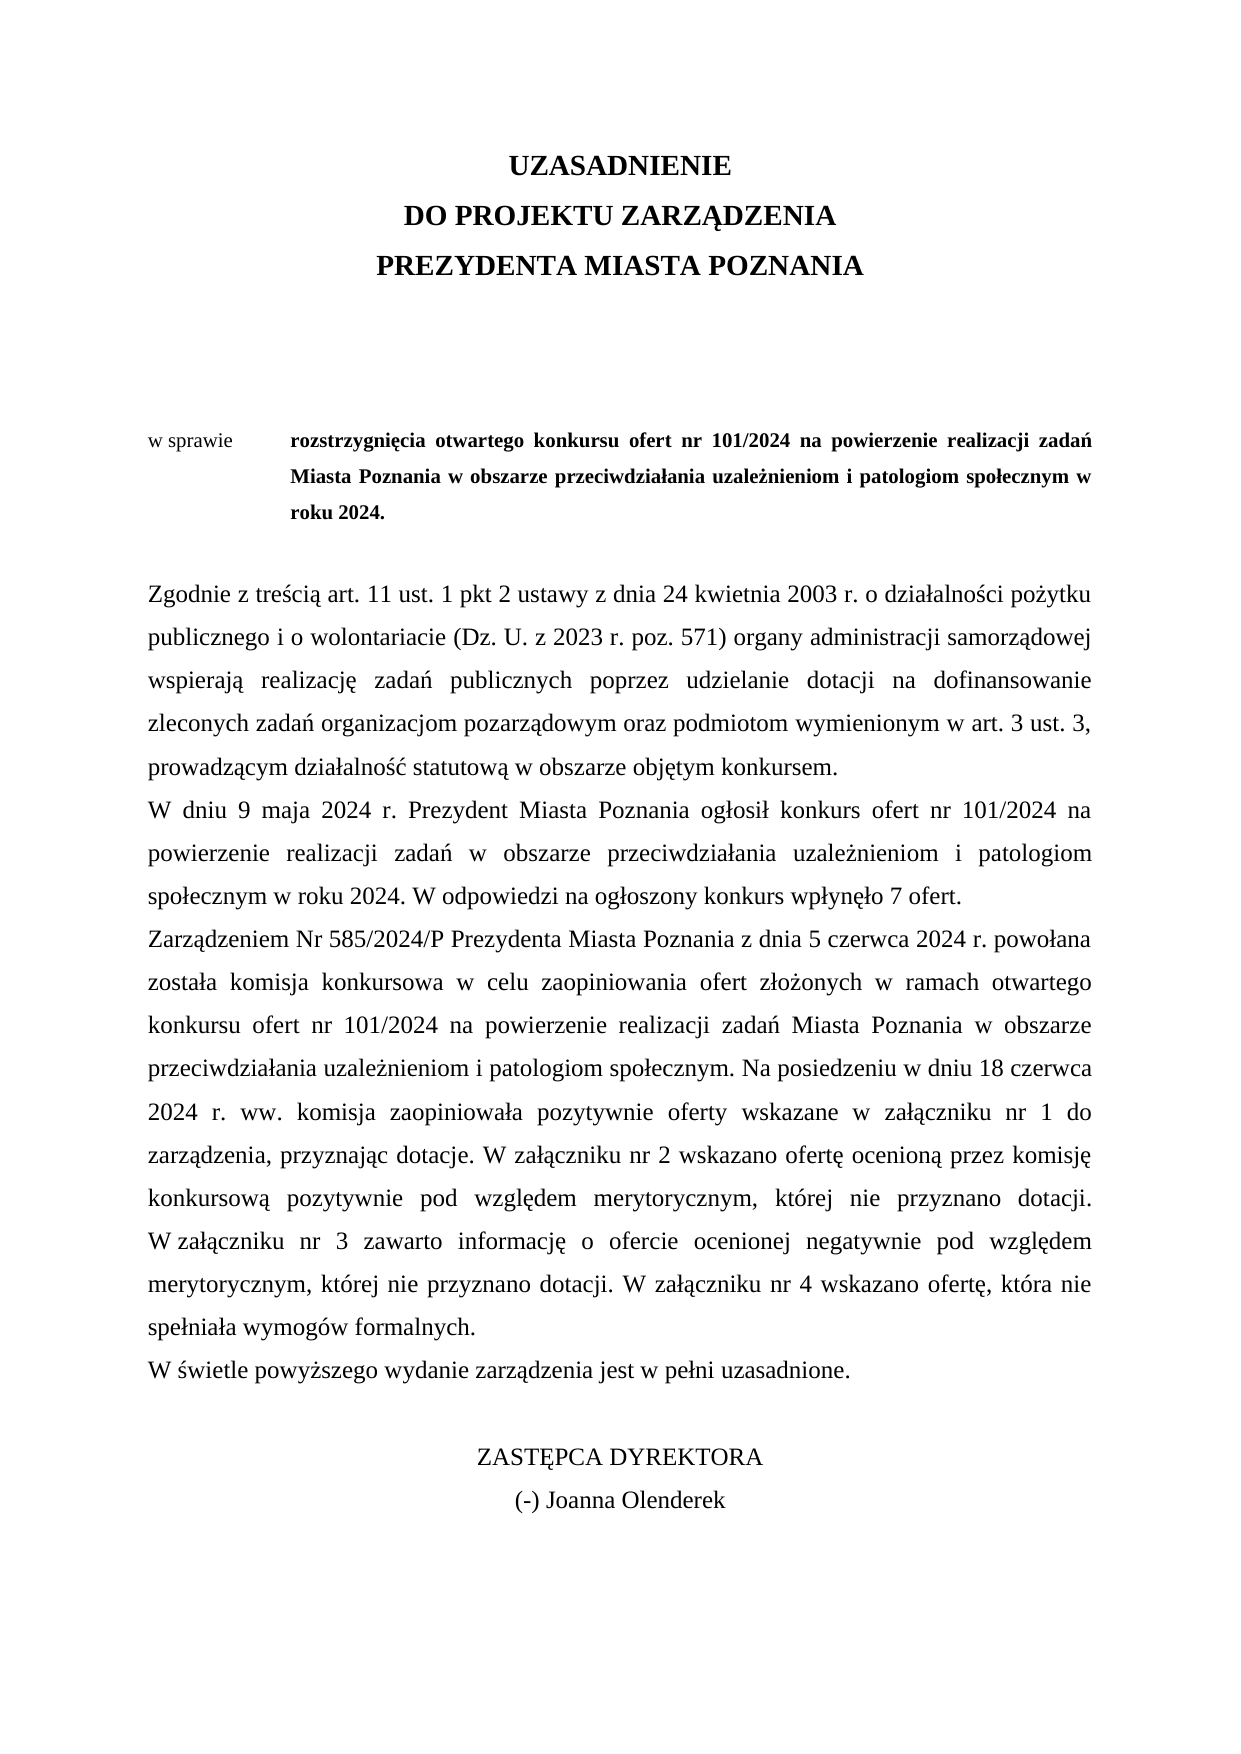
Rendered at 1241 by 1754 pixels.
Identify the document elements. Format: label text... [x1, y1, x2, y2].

text W świetle powyższego wydanie zarządzenia jest w pełni uzasadnione. [148, 1355, 1093, 1384]
subtitle UZASADNIENIE [148, 148, 1093, 181]
table_header w sprawie [136, 428, 279, 536]
text ZASTĘPCA DYREKTORA [148, 1442, 1093, 1470]
subtitle DO PROJEKTU ZARZĄDZENIA [148, 198, 1093, 231]
text Zgodnie z treścią art. 11 ust. 1 pkt 2 ustawy z dnia 24 kwietnia 2003 r. o działalności pożytku publicznego i o wolontariacie (Dz. U. z 2023 r. poz. 571) organy administracji samorządowej wspierają realizację zadań publicznych poprzez udzielanie dotacji na dofinansowanie zleconych zadań organizacjom pozarządowym oraz podmiotom wymienionym w art. 3 ust. 3, prowadzącym działalność statutową w obszarze objętym konkursem. [148, 579, 1093, 780]
text Zarządzeniem Nr 585/2024/P Prezydenta Miasta Poznania z dnia 5 czerwca 2024 r. powołana została komisja konkursowa w celu zaopiniowania ofert złożonych w ramach otwartego konkursu ofert nr 101/2024 na powierzenie realizacji zadań Miasta Poznania w obszarze przeciwdziałania uzależnieniom i patologiom społecznym. Na posiedzeniu w dniu 18 czerwca 2024 r. ww. komisja zaopiniowała pozytywnie oferty wskazane w załączniku nr 1 do zarządzenia, przyznając dotacje. W załączniku nr 2 wskazano ofertę ocenioną przez komisję konkursową pozytywnie pod względem merytorycznym, której nie przyznano dotacji. W załączniku nr 3 zawarto informację o ofercie ocenionej negatywnie pod względem merytorycznym, której nie przyznano dotacji. W załączniku nr 4 wskazano ofertę, która nie spełniała wymogów formalnych. [148, 924, 1093, 1341]
text W dniu 9 maja 2024 r. Prezydent Miasta Poznania ogłosił konkurs ofert nr 101/2024 na powierzenie realizacji zadań w obszarze przeciwdziałania uzależnieniom i patologiom społecznym w roku 2024. W odpowiedzi na ogłoszony konkurs wpłynęło 7 ofert. [148, 795, 1093, 910]
table_header rozstrzygnięcia otwartego konkursu ofert nr 101/2024 na powierzenie realizacji zadań Miasta Poznania w obszarze przeciwdziałania uzależnieniom i patologiom społecznym w roku 2024. [279, 428, 1104, 536]
text (-) Joanna Olenderek [148, 1485, 1093, 1513]
subtitle PREZYDENTA MIASTA POZNANIA [148, 248, 1093, 282]
